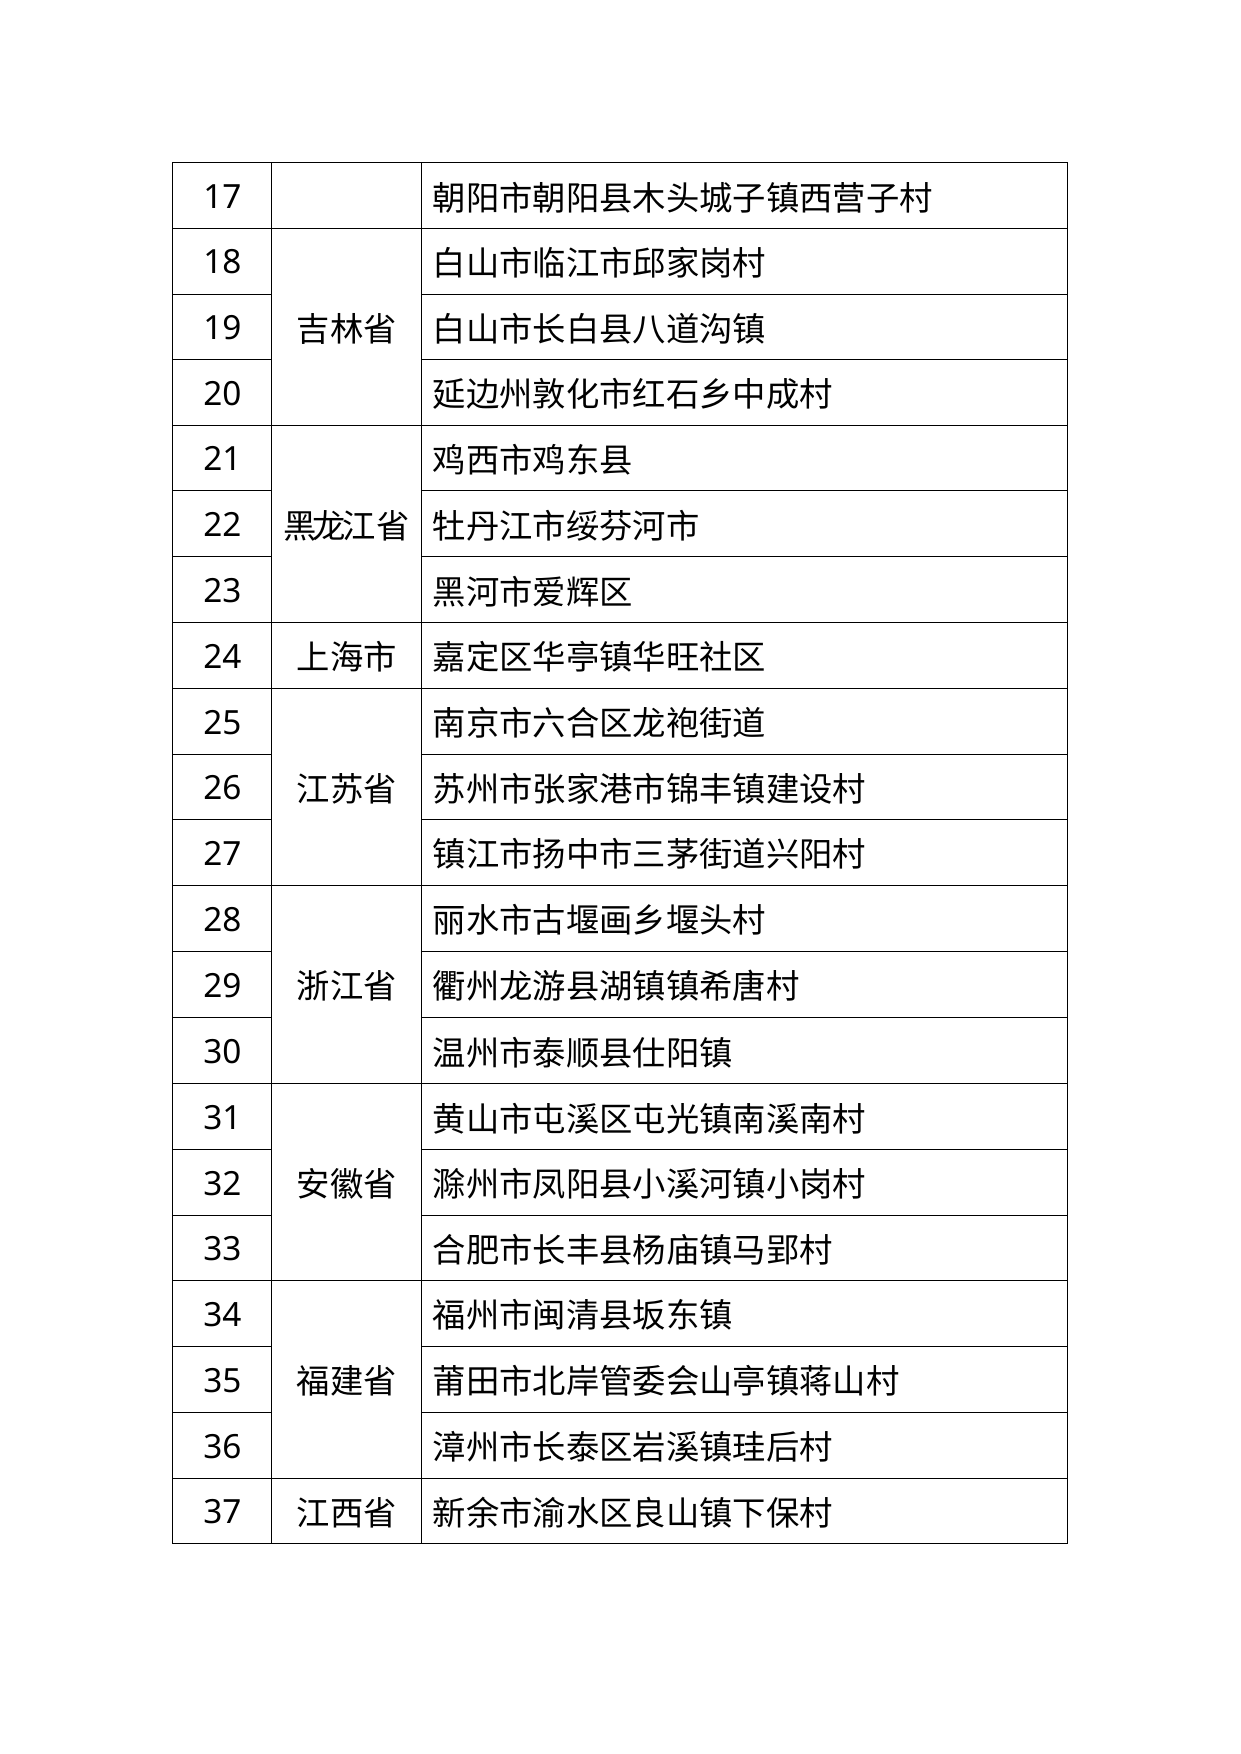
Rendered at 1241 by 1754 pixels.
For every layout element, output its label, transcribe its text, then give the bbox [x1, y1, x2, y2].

table_cell 丽水市古堰画乡堰头村 [422, 886, 1067, 951]
table_cell 黑龙江省 [272, 426, 421, 622]
table_cell 30 [173, 1018, 271, 1083]
table_cell 33 [173, 1216, 271, 1280]
table_cell 32 [173, 1150, 271, 1214]
table_cell 南京市六合区龙袍街道 [422, 689, 1067, 754]
table_cell 衢州龙游县湖镇镇希唐村 [422, 952, 1067, 1017]
table_cell 浙江省 [272, 886, 421, 1083]
table_cell 安徽省 [272, 1084, 421, 1280]
table_cell 牡丹江市绥芬河市 [422, 491, 1067, 556]
table_cell 36 [173, 1413, 271, 1478]
table_cell 19 [173, 295, 271, 359]
table_cell 温州市泰顺县仕阳镇 [422, 1018, 1067, 1083]
table_cell 24 [173, 623, 271, 688]
table_cell 江苏省 [272, 689, 421, 885]
table_cell 37 [173, 1479, 271, 1543]
table_cell 白山市长白县八道沟镇 [422, 295, 1067, 359]
table_cell 合肥市长丰县杨庙镇马郢村 [422, 1216, 1067, 1280]
table_cell 34 [173, 1281, 271, 1346]
table_cell 35 [173, 1347, 271, 1412]
table_cell 镇江市扬中市三茅街道兴阳村 [422, 820, 1067, 885]
table_cell 25 [173, 689, 271, 754]
table_cell 江西省 [272, 1479, 421, 1543]
table_cell 21 [173, 426, 271, 490]
table_cell 漳州市长泰区岩溪镇珪后村 [422, 1413, 1067, 1478]
table_cell 福州市闽清县坂东镇 [422, 1281, 1067, 1346]
table_cell 福建省 [272, 1281, 421, 1478]
table_cell 延边州敦化市红石乡中成村 [422, 360, 1067, 424]
table_cell 22 [173, 491, 271, 556]
table_cell 23 [173, 557, 271, 622]
table_cell 26 [173, 755, 271, 819]
table_cell 上海市 [272, 623, 421, 688]
table_cell 28 [173, 886, 271, 951]
table_cell 莆田市北岸管委会山亭镇蒋山村 [422, 1347, 1067, 1412]
table_cell 31 [173, 1084, 271, 1149]
table_cell 黄山市屯溪区屯光镇南溪南村 [422, 1084, 1067, 1149]
table_cell 新余市渝水区良山镇下保村 [422, 1479, 1067, 1543]
table_cell 20 [173, 360, 271, 424]
table_cell 27 [173, 820, 271, 885]
table_cell 朝阳市朝阳县木头城子镇西营子村 [422, 163, 1067, 228]
table_cell 18 [173, 229, 271, 293]
table_cell 滁州市凤阳县小溪河镇小岗村 [422, 1150, 1067, 1214]
table_cell 白山市临江市邱家岗村 [422, 229, 1067, 293]
table_cell 29 [173, 952, 271, 1017]
table_cell 吉林省 [272, 229, 421, 424]
table_cell 黑河市爱辉区 [422, 557, 1067, 622]
table_cell 17 [173, 163, 271, 228]
table_cell 鸡西市鸡东县 [422, 426, 1067, 490]
table_cell 苏州市张家港市锦丰镇建设村 [422, 755, 1067, 819]
table_cell 嘉定区华亭镇华旺社区 [422, 623, 1067, 688]
